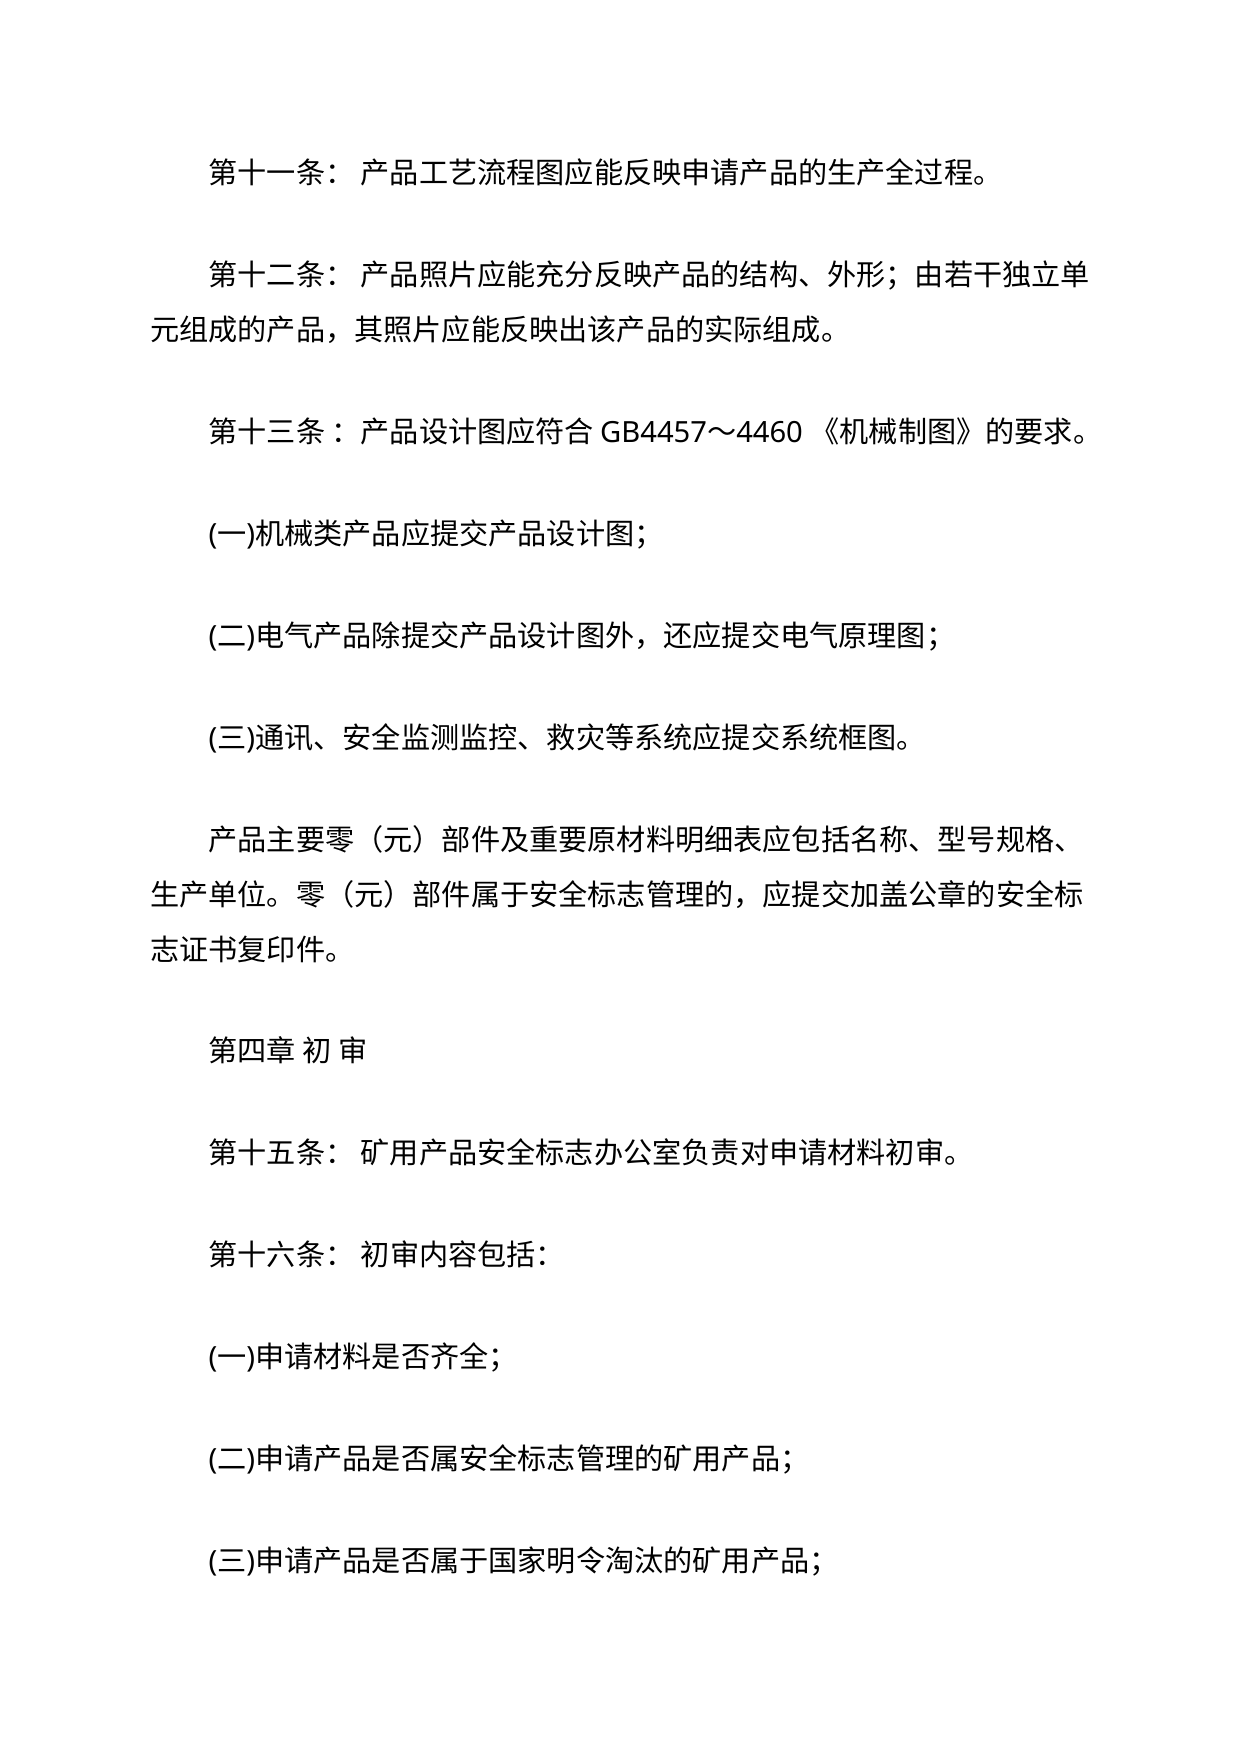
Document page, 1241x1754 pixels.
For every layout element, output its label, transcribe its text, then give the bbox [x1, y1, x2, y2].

text (三)申请产品是否属于国家明令淘汰的矿用产品； [150, 1537, 1090, 1579]
text (二)申请产品是否属安全标志管理的矿用产品； [150, 1435, 1090, 1478]
text (二)电气产品除提交产品设计图外，还应提交电气原理图； [150, 612, 1090, 655]
text (一)申请材料是否齐全； [150, 1333, 1090, 1376]
text (一)机械类产品应提交产品设计图； [150, 510, 1090, 553]
text 第十五条： 矿用产品安全标志办公室负责对申请材料初审。 [150, 1130, 1090, 1172]
text 第十一条： 产品工艺流程图应能反映申请产品的生产全过程。 [150, 150, 1090, 192]
text 第十三条 ：产品设计图应符合GB4457～4460 《机械制图》的要求。 [150, 408, 1090, 451]
text (三)通讯、安全监测监控、救灾等系统应提交系统框图。 [150, 714, 1090, 757]
text 产品主要零（元）部件及重要原材料明细表应包括名称、型号规格、生产单位。零（元）部件属于安全标志管理的，应提交加盖公章的安全标志证书复印件。 [150, 816, 1090, 968]
text 第十二条： 产品照片应能充分反映产品的结构、外形；由若干独立单元组成的产品，其照片应能反映出该产品的实际组成。 [150, 252, 1090, 349]
text 第十六条： 初审内容包括： [150, 1231, 1090, 1274]
text 第四章 初 审 [150, 1028, 1090, 1070]
